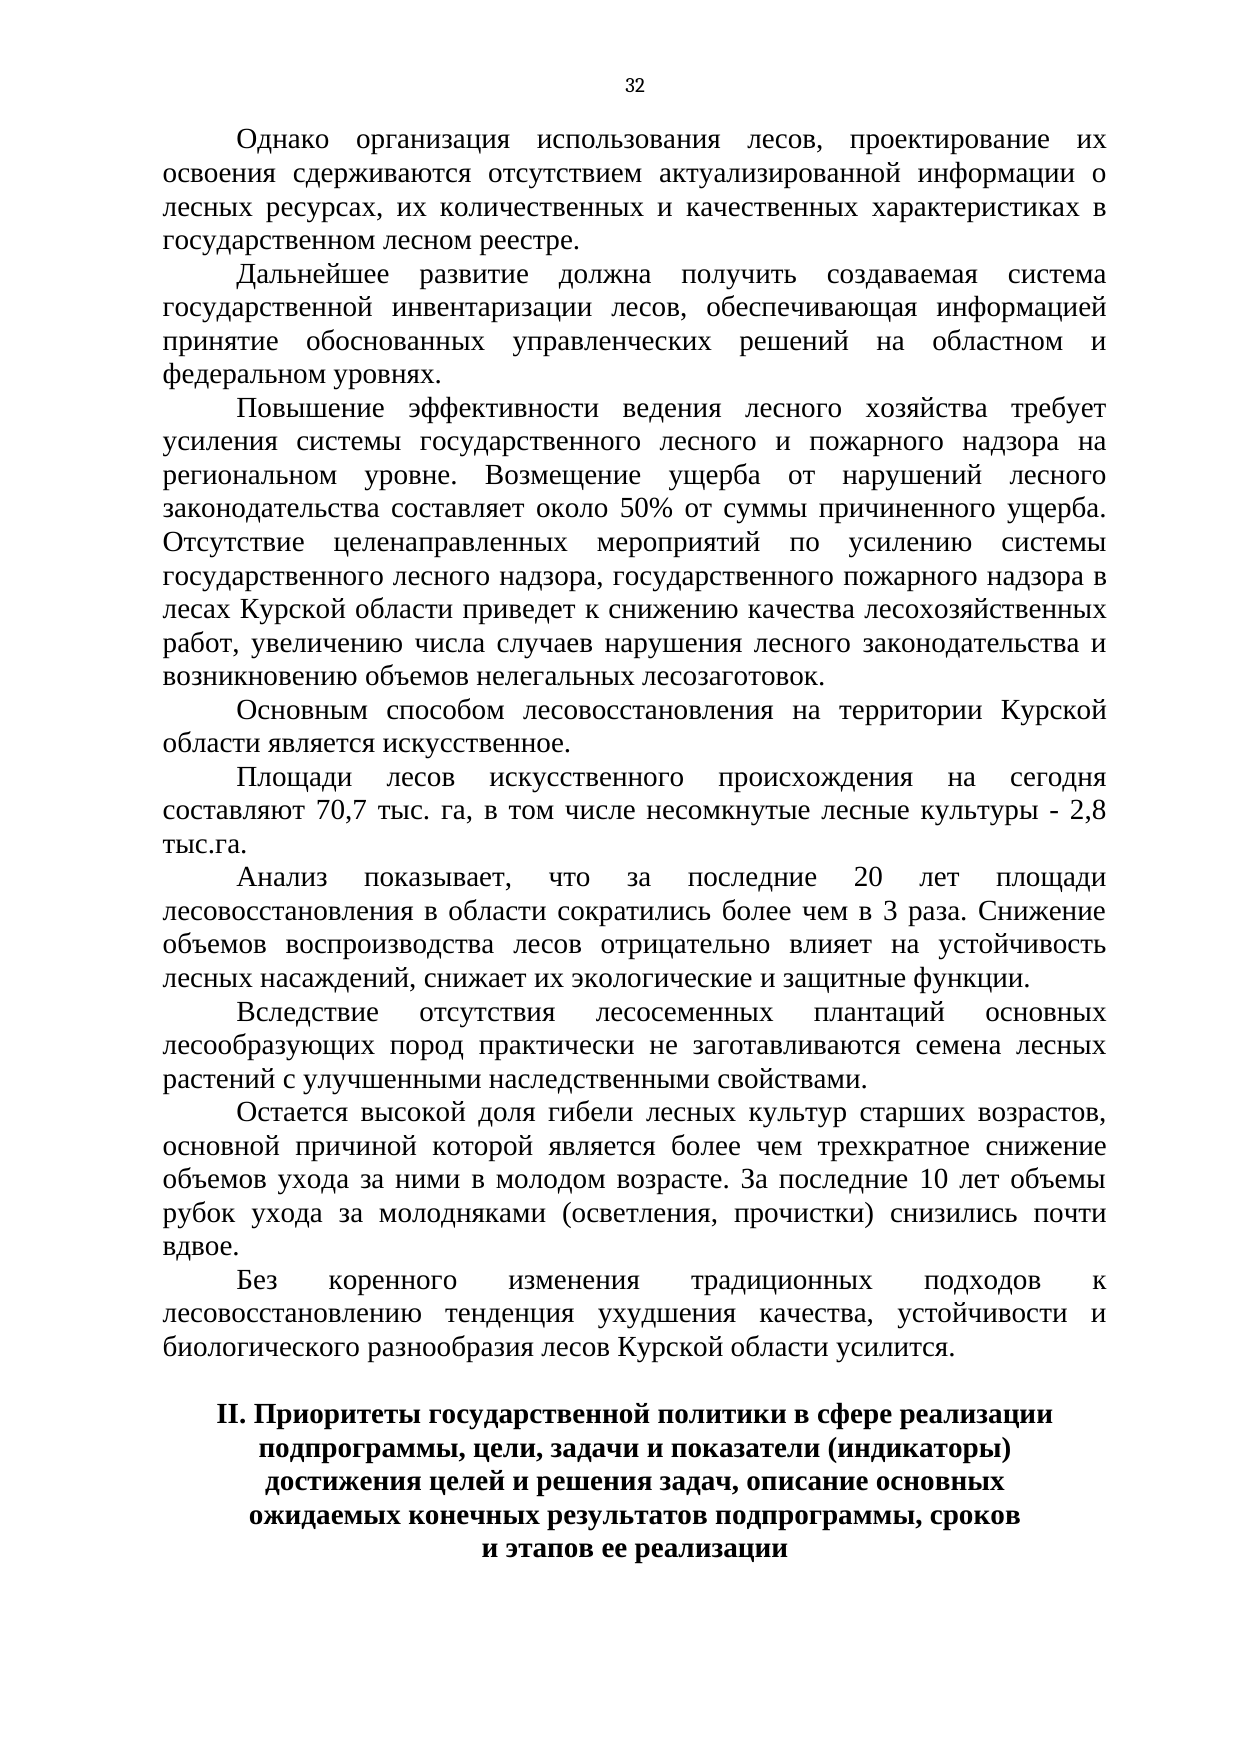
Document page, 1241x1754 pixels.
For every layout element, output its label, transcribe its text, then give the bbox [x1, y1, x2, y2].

text ожидаемых конечных результатов подпрограммы, сроков [162, 1497, 1107, 1530]
text Без коренного изменения традиционных подходов к лесовосстановлению тенденция ухудшения качества, устойчивости и биологического разнообразия лесов Курской области усилится. [162, 1262, 1107, 1363]
text Повышение эффективности ведения лесного хозяйства требует усиления системы государственного лесного и пожарного надзора на региональном уровне. Возмещение ущерба от нарушений лесного законодательства составляет около 50% от суммы причиненного ущерба. Отсутствие целенаправленных мероприятий по усилению системы государственного лесного надзора, государственного пожарного надзора в лесах Курской области приведет к снижению качества лесохозяйственных работ, увеличению числа случаев нарушения лесного законодательства и возникновению объемов нелегальных лесозаготовок. [162, 390, 1107, 692]
text Площади лесов искусственного происхождения на сегодня составляют 70,7 тыс. га, в том числе несомкнутые лесные культуры - 2,8 тыс.га. [162, 759, 1107, 859]
text Остается высокой доля гибели лесных культур старших возрастов, основной причиной которой является более чем трехкратное снижение объемов ухода за ними в молодом возрасте. За последние 10 лет объемы рубок ухода за молодняками (осветления, прочистки) снизились почти вдвое. [162, 1094, 1107, 1262]
text Дальнейшее развитие должна получить создаваемая система государственной инвентаризации лесов, обеспечивающая информацией принятие обоснованных управленческих решений на областном и федеральном уровнях. [162, 256, 1107, 390]
text и этапов ее реализации [162, 1530, 1107, 1564]
text II. Приоритеты государственной политики в сфере реализации [162, 1396, 1107, 1430]
text Однако организация использования лесов, проектирование их освоения сдерживаются отсутствием актуализированной информации о лесных ресурсах, их количественных и качественных характеристиках в государственном лесном реестре. [162, 122, 1107, 256]
text Анализ показывает, что за последние 20 лет площади лесовосстановления в области сократились более чем в 3 раза. Снижение объемов воспроизводства лесов отрицательно влияет на устойчивость лесных насаждений, снижает их экологические и защитные функции. [162, 859, 1107, 994]
text подпрограммы, цели, задачи и показатели (индикаторы) [162, 1430, 1107, 1463]
text Основным способом лесовосстановления на территории Курской области является искусственное. [162, 692, 1107, 759]
text достижения целей и решения задач, описание основных [162, 1463, 1107, 1497]
text Вследствие отсутствия лесосеменных плантаций основных лесообразующих пород практически не заготавливаются семена лесных растений с улучшенными наследственными свойствами. [162, 994, 1107, 1094]
